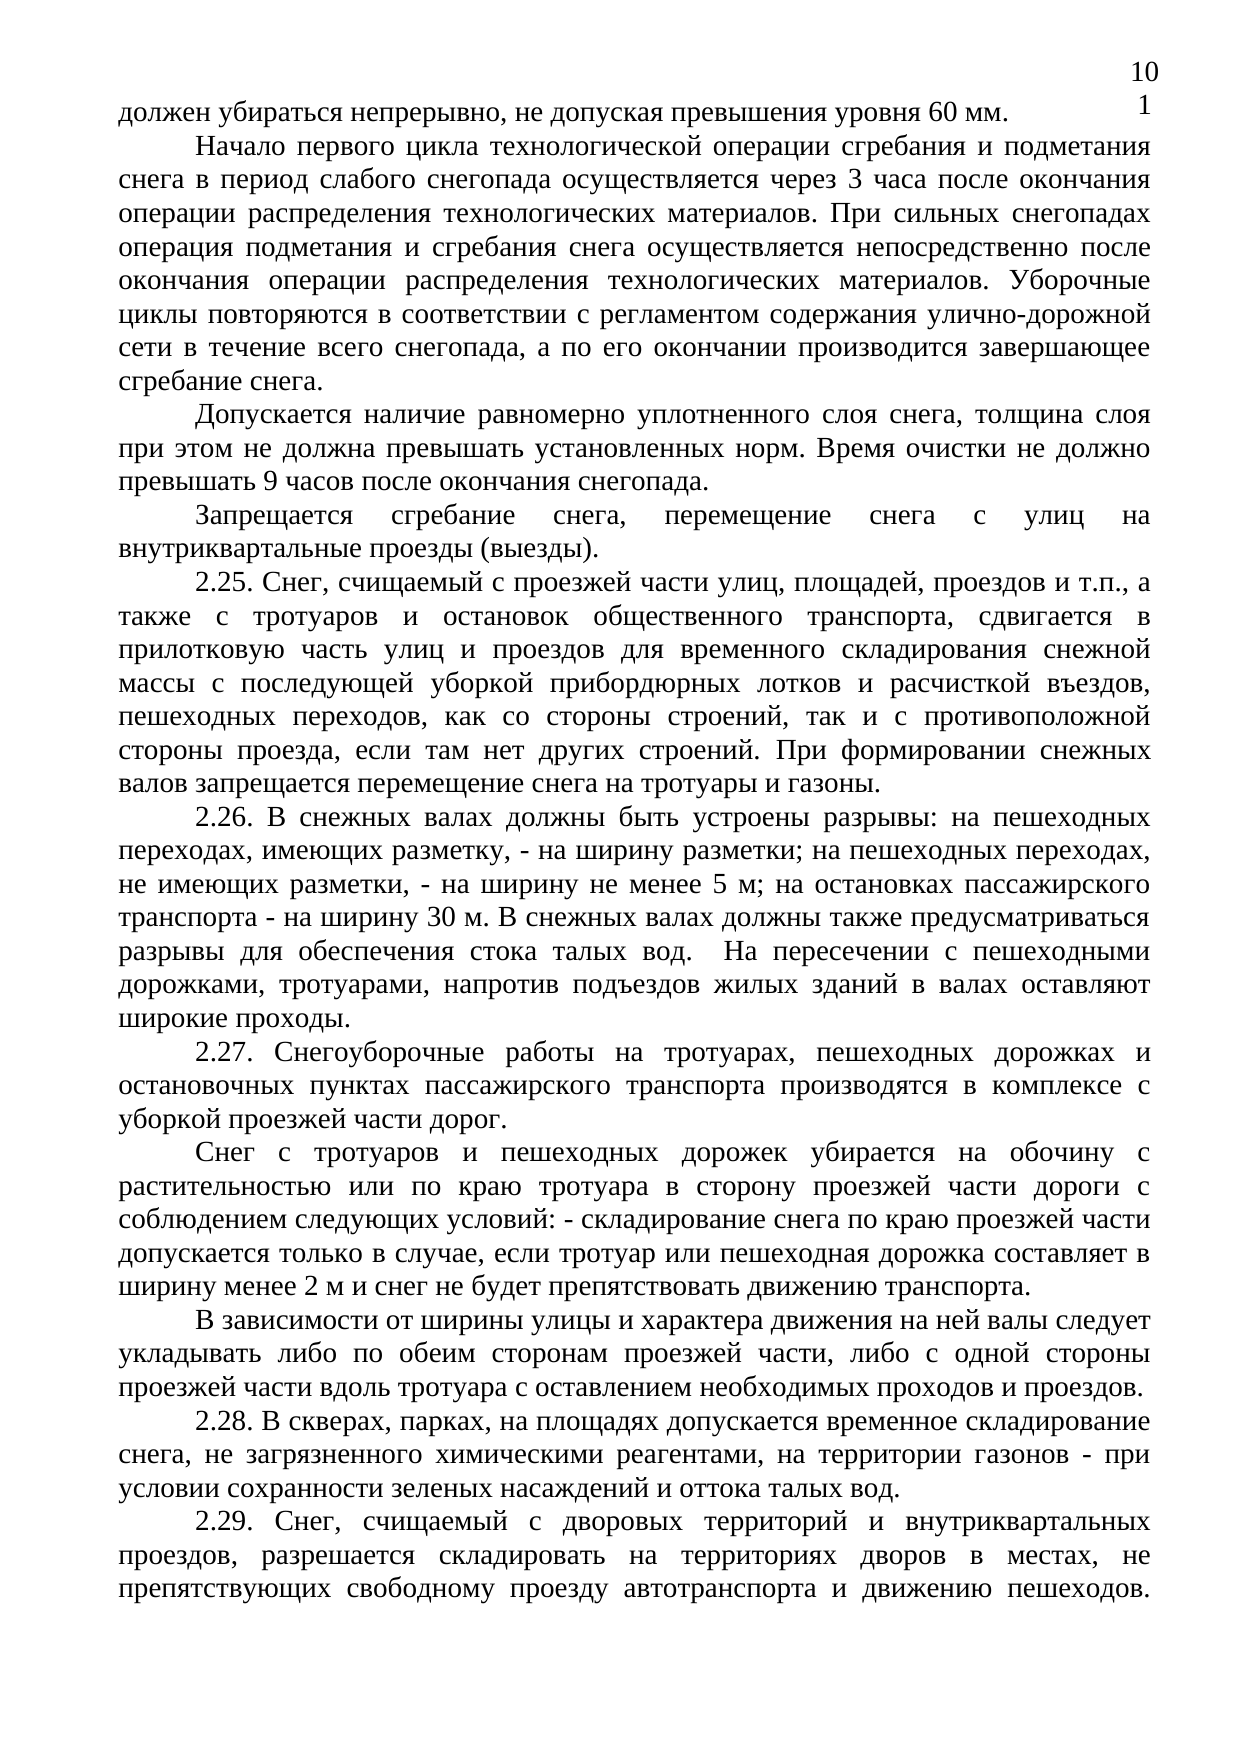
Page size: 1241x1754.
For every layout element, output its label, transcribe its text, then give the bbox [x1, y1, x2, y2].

text Запрещается сгребание снега, перемещение снега с улиц на внутриквартальные проезды (выезды). [118, 497, 1152, 564]
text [118, 1503, 1152, 1604]
text Допускается наличие равномерно уплотненного слоя снега, толщина слоя при этом не должна превышать установленных норм. Время очистки не должно превышать 9 часов после окончания снегопада. [118, 396, 1152, 497]
text Начало первого цикла технологической операции сгребания и подметания снега в период слабого снегопада осуществляется через 3 часа после окончания операции распределения технологических материалов. При сильных снегопадах операция подметания и сгребания снега осуществляется непосредственно после окончания операции распределения технологических материалов. Уборочные циклы повторяются в соответствии с регламентом содержания улично-дорожной сети в течение всего снегопада, а по его окончании производится завершающее сгребание снега. [118, 128, 1152, 396]
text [118, 94, 1152, 128]
text 2.25. Снег, счищаемый с проезжей части улиц, площадей, проездов и т.п., а также с тротуаров и остановок общественного транспорта, сдвигается в прилотковую часть улиц и проездов для временного складирования снежной массы с последующей уборкой прибордюрных лотков и расчисткой въездов, пешеходных переходов, как со стороны строений, так и с противоположной стороны проезда, если там нет других строений. При формировании снежных валов запрещается перемещение снега на тротуары и газоны. [118, 564, 1152, 799]
text 2.28. В скверах, парках, на площадях допускается временное складирование снега, не загрязненного химическими реагентами, на территории газонов - при условии сохранности зеленых насаждений и оттока талых вод. [118, 1403, 1152, 1503]
text 2.26. В снежных валах должны быть устроены разрывы: на пешеходных переходах, имеющих разметку, - на ширину разметки; на пешеходных переходах, не имеющих разметки, - на ширину не менее 5 м; на остановках пассажирского транспорта - на ширину 30 м. В снежных валах должны также предусматриваться разрывы для обеспечения стока талых вод. На пересечении с пешеходными дорожками, тротуарами, напротив подъездов жилых зданий в валах оставляют широкие проходы. [118, 799, 1152, 1034]
text 2.27. Снегоуборочные работы на тротуарах, пешеходных дорожках и остановочных пунктах пассажирского транспорта производятся в комплексе с уборкой проезжей части дорог. [118, 1034, 1152, 1134]
text Снег с тротуаров и пешеходных дорожек убирается на обочину с растительностью или по краю тротуара в сторону проезжей части дороги с соблюдением следующих условий: - складирование снега по краю проезжей части допускается только в случае, если тротуар или пешеходная дорожка составляет в ширину менее 2 м и снег не будет препятствовать движению транспорта. [118, 1134, 1152, 1302]
text В зависимости от ширины улицы и характера движения на ней валы следует укладывать либо по обеим сторонам проезжей части, либо с одной стороны проезжей части вдоль тротуара с оставлением необходимых проходов и проездов. [118, 1302, 1152, 1403]
